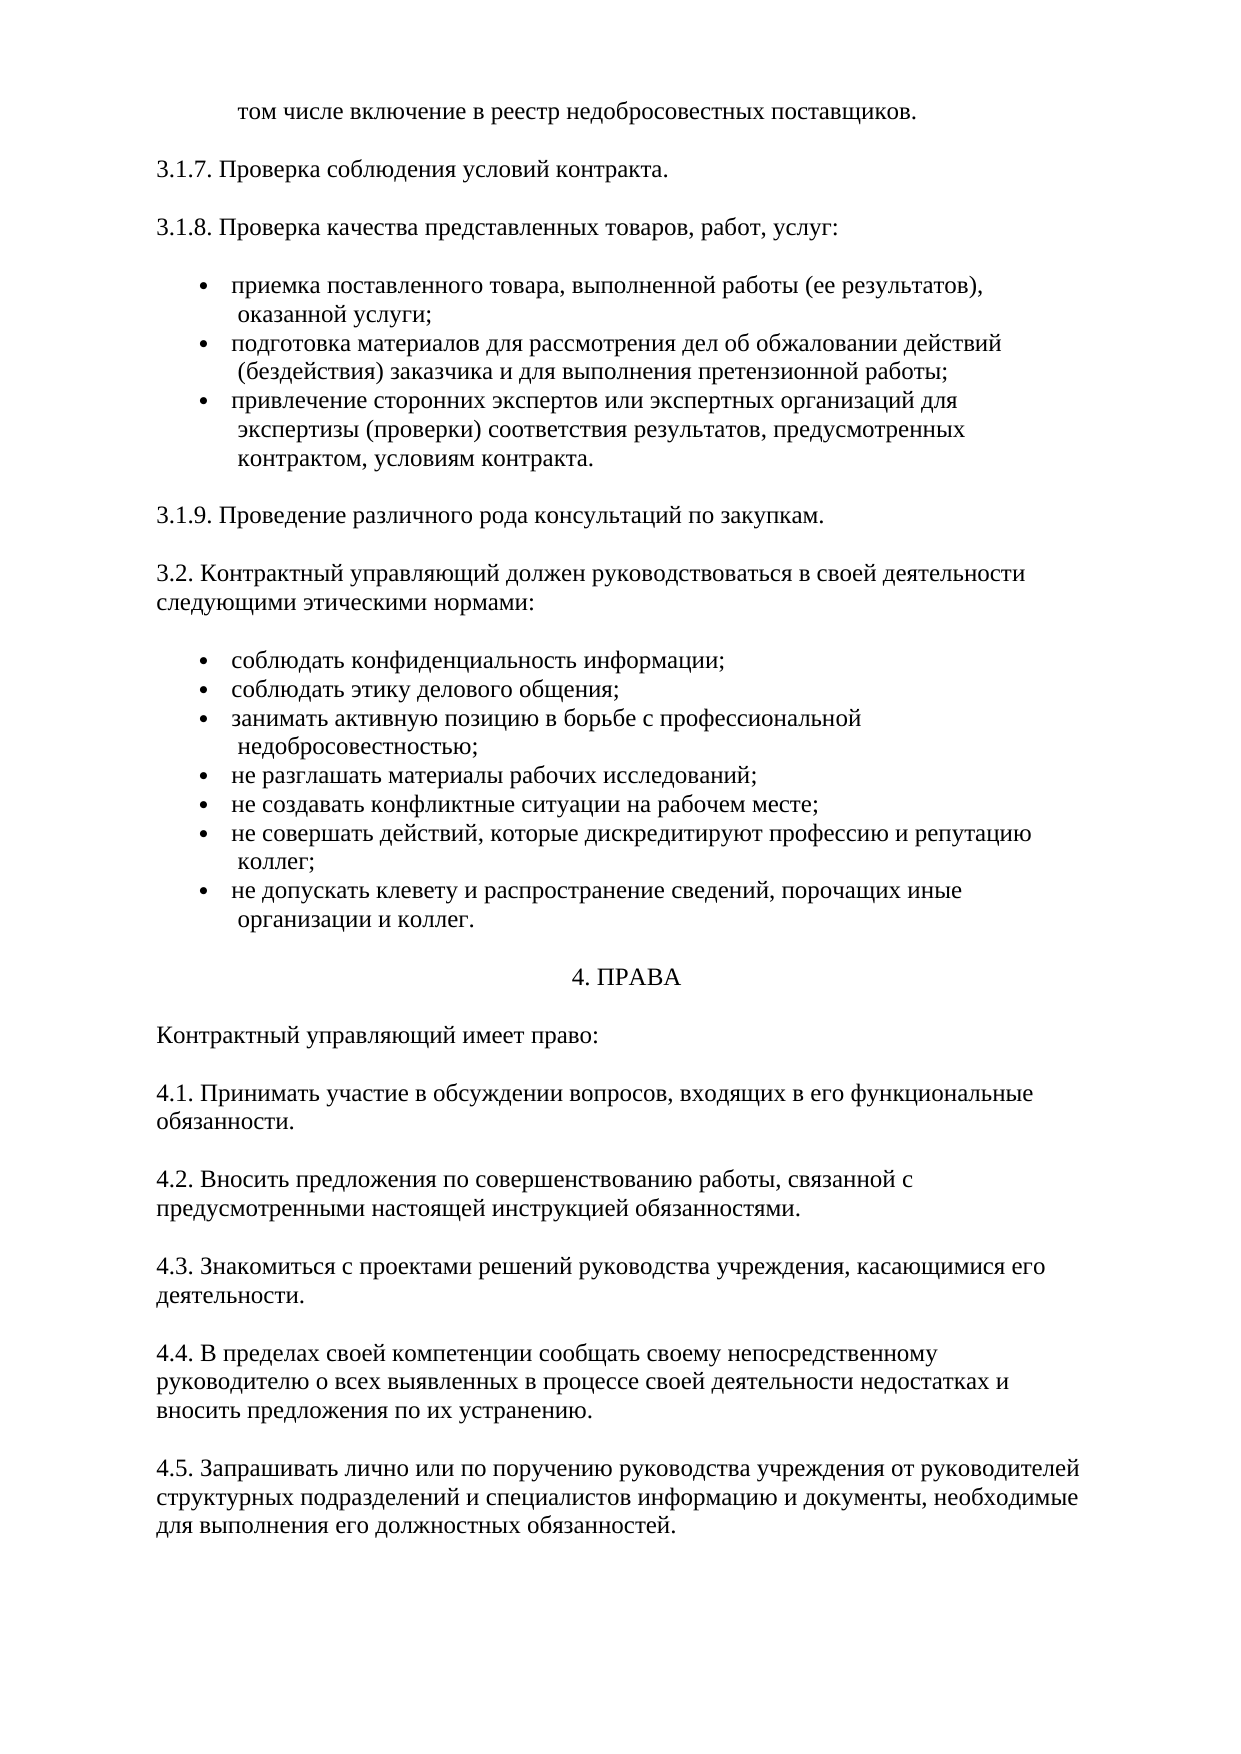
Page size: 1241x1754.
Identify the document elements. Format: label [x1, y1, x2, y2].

table_header [149, 89, 1104, 1576]
